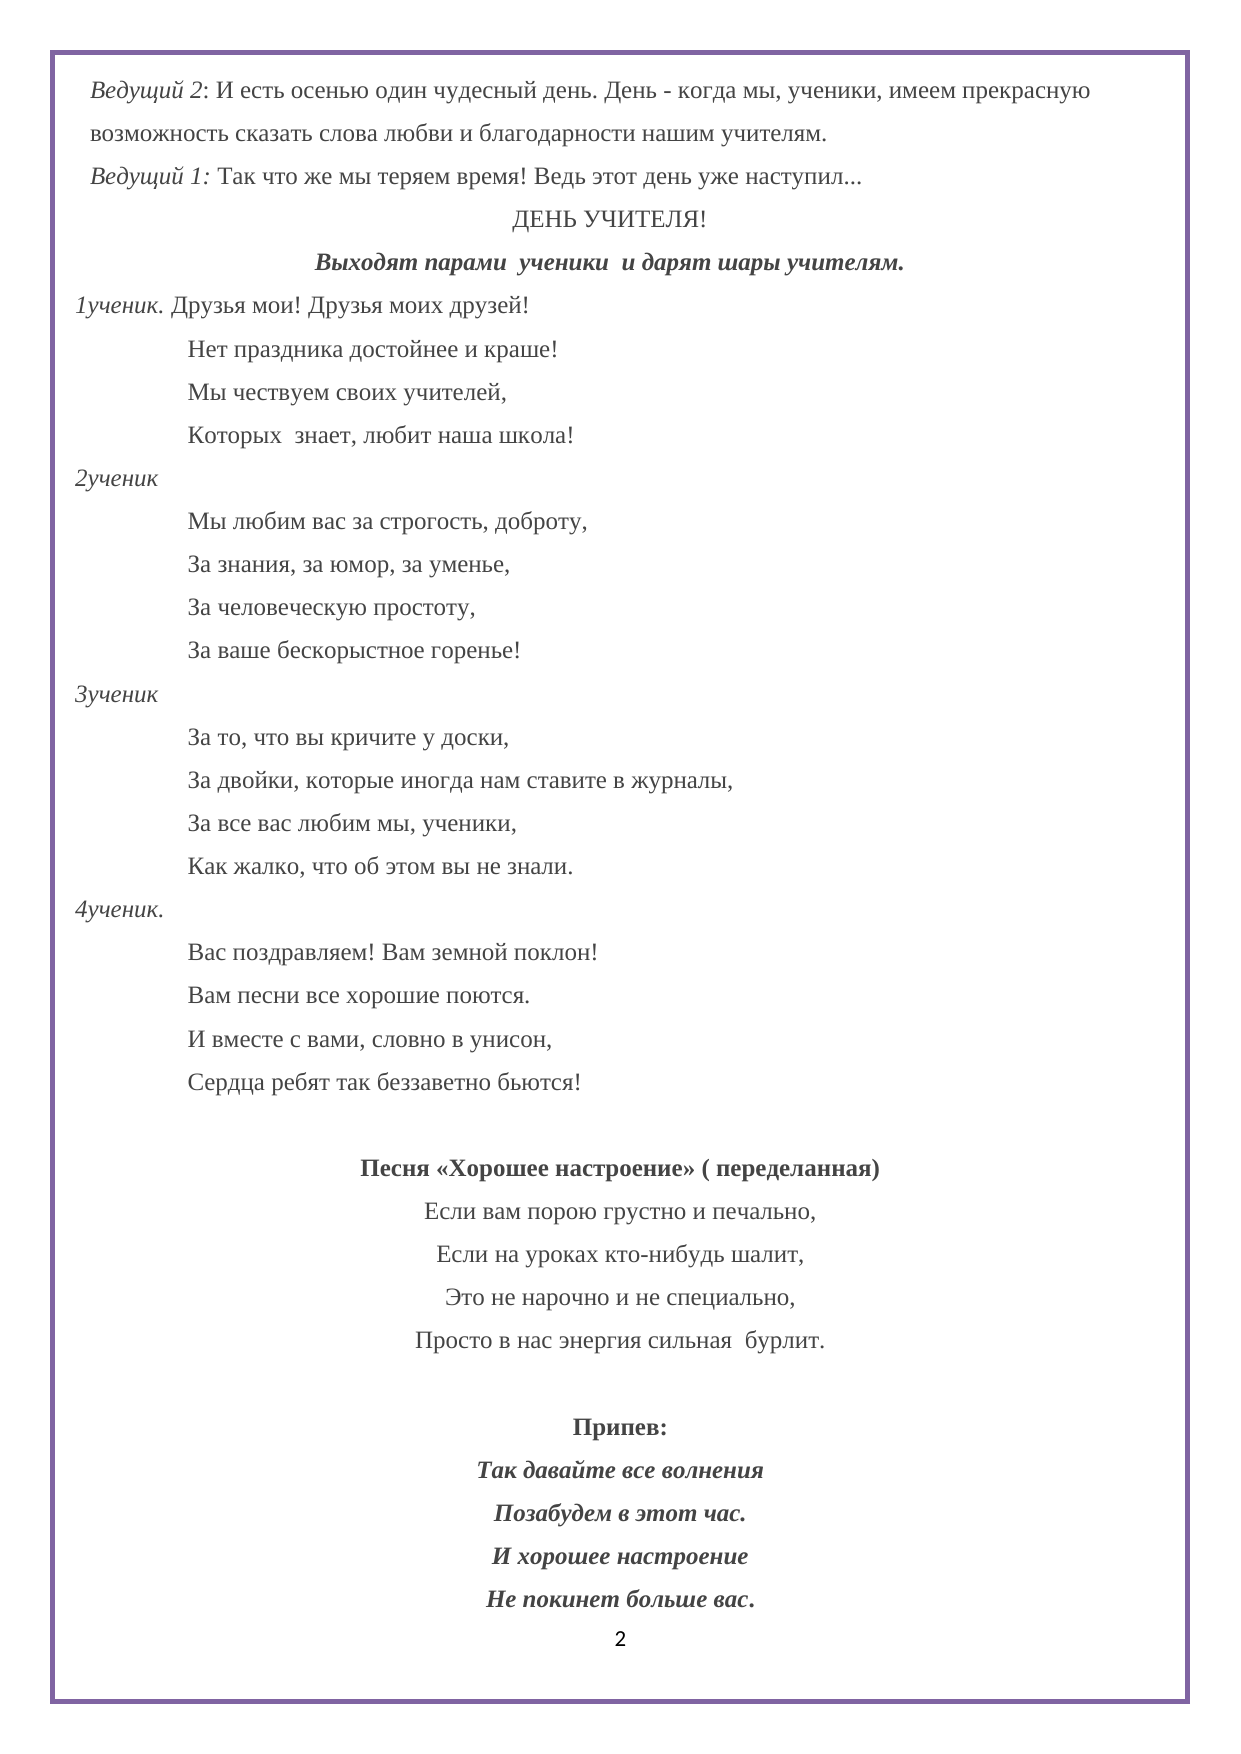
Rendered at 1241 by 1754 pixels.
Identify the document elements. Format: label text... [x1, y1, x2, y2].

text Вам песни все хорошие поются. [75, 981, 1165, 1009]
text Если вам порою грустно и печально, Если на уроках кто-нибудь шалит, Это не нарочно и не специально, Просто в нас энергия сильная бурлит. [75, 1196, 1165, 1397]
text За все вас любим мы, ученики, [75, 808, 1165, 837]
text 4ученик. [75, 894, 1165, 923]
text И вместе с вами, словно в унисон, [75, 1024, 1165, 1052]
text Выходят парами ученики и дарят шары учителям. [90, 247, 1130, 276]
text За знания, за юмор, за уменье, [75, 549, 1165, 578]
text 1ученик. Друзья мои! Друзья моих друзей! [75, 291, 1165, 319]
text Нет праздника достойнее и краше! [75, 334, 1165, 362]
text За двойки, которые иногда нам ставите в журналы, [75, 765, 1165, 794]
text За человеческую простоту, [75, 592, 1165, 621]
text За ваше бескорыстное горенье! [75, 636, 1165, 664]
text Сердца ребят так беззаветно бьются! [75, 1067, 1165, 1096]
text Мы чествуем своих учителей, [75, 377, 1165, 406]
text Вас поздравляем! Вам земной поклон! [75, 937, 1165, 966]
text Которых знает, любит наша школа! [75, 420, 1165, 449]
text За то, что вы кричите у доски, [75, 722, 1165, 751]
text Ведущий 2: И есть осенью один чудесный день. День - когда мы, ученики, имеем прекрасную возможность сказать слова любви и благодарности нашим учителям. [90, 75, 1130, 147]
text Как жалко, что об этом вы не знали. [75, 851, 1165, 880]
text 3ученик [75, 679, 1165, 707]
text Песня «Хорошее настроение» ( переделанная) [75, 1153, 1165, 1182]
text 2ученик [75, 463, 1165, 492]
text Ведущий 1: Так что же мы теряем время! Ведь этот день уже наступил... [90, 161, 1130, 190]
text ДЕНЬ УЧИТЕЛЯ! [90, 204, 1130, 233]
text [75, 1412, 1165, 1613]
text Мы любим вас за строгость, доброту, [75, 506, 1165, 535]
